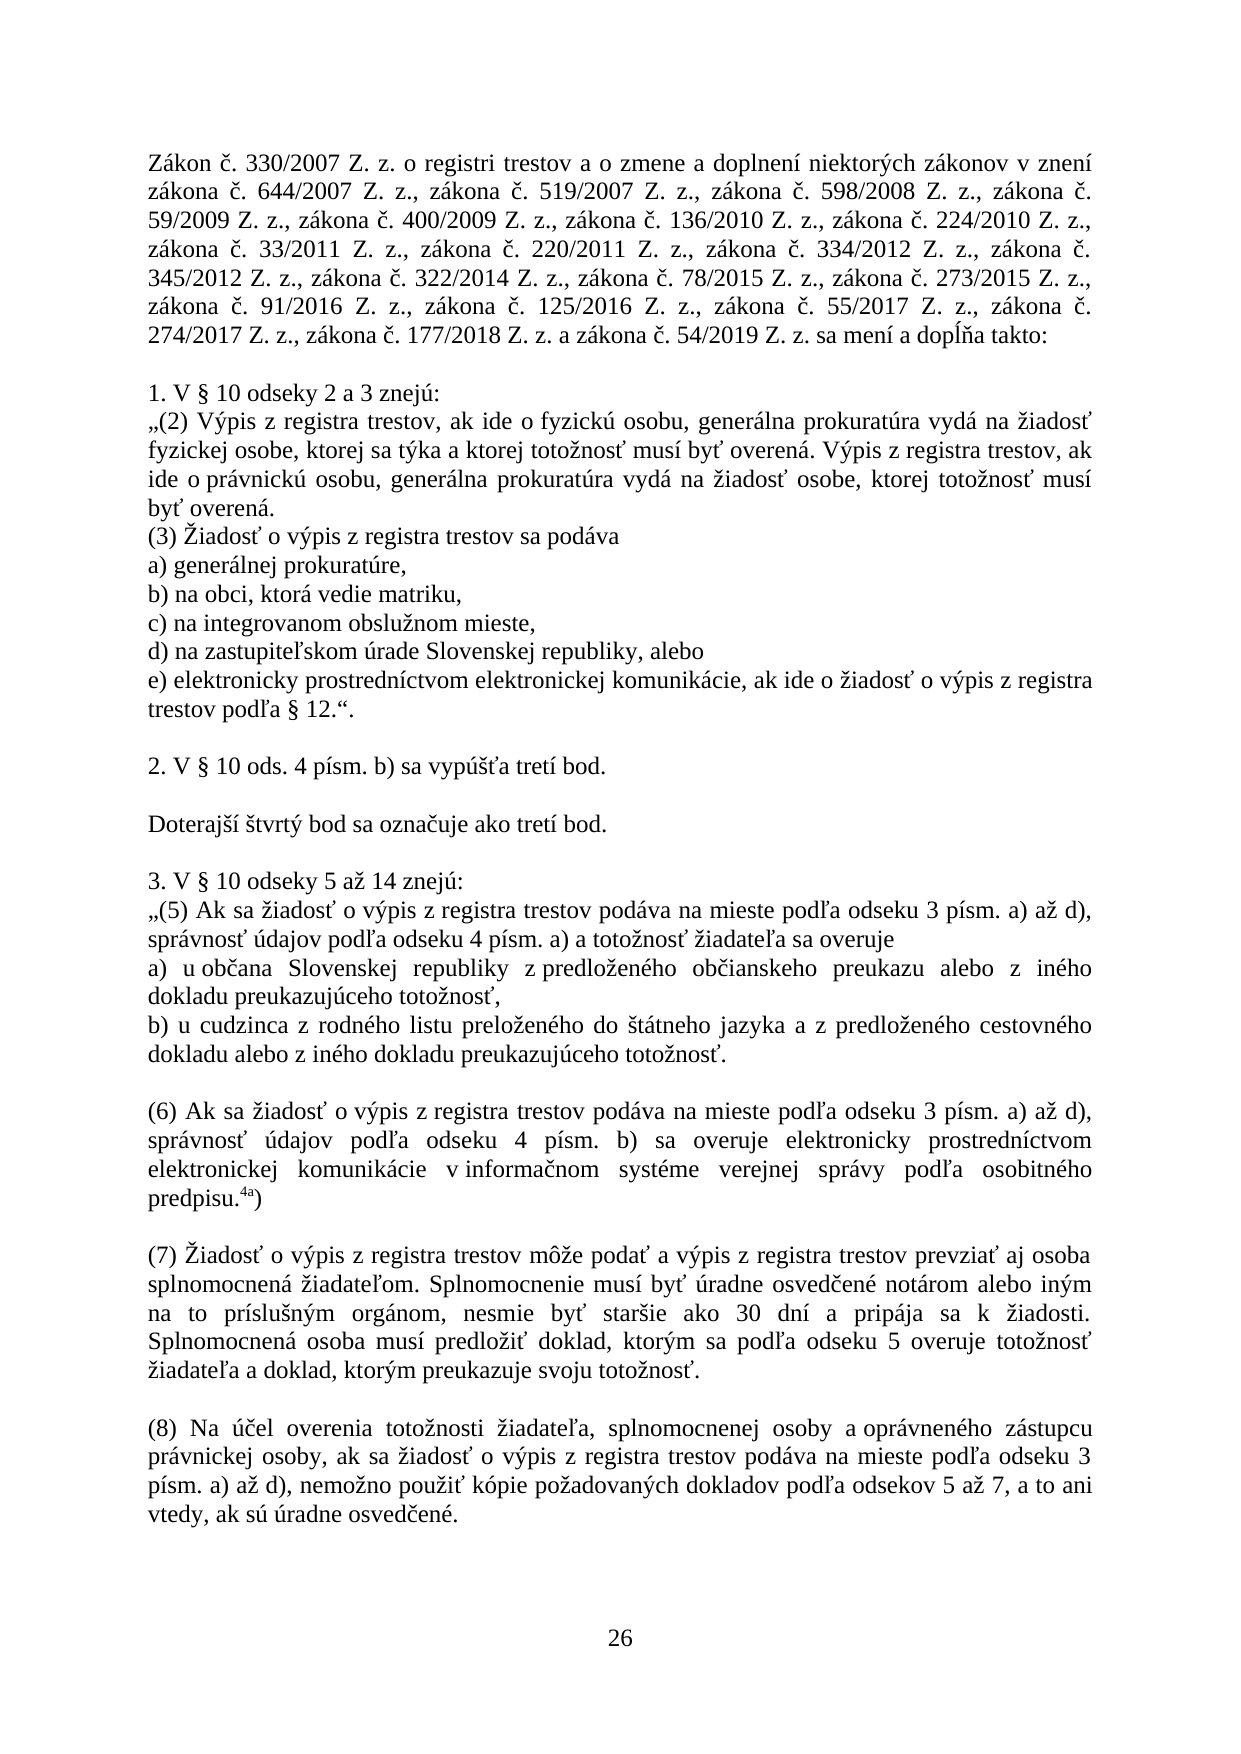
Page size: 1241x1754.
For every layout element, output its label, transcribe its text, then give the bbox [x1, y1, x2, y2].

text 3. V § 10 odseky 5 až 14 znejú: [148, 866, 1093, 895]
text 1. V § 10 odseky 2 a 3 znejú: [148, 378, 1093, 406]
text Zákon č. 330/2007 Z. z. o registri trestov a o zmene a doplnení niektorých zákonov v znení zákona č. 644/2007 Z. z., zákona č. 519/2007 Z. z., zákona č. 598/2008 Z. z., zákona č. 59/2009 Z. z., zákona č. 400/2009 Z. z., zákona č. 136/2010 Z. z., zákona č. 224/2010 Z. z., zákona č. 33/2011 Z. z., zákona č. 220/2011 Z. z., zákona č. 334/2012 Z. z., zákona č. 345/2012 Z. z., zákona č. 322/2014 Z. z., zákona č. 78/2015 Z. z., zákona č. 273/2015 Z. z., zákona č. 91/2016 Z. z., zákona č. 125/2016 Z. z., zákona č. 55/2017 Z. z., zákona č. 274/2017 Z. z., zákona č. 177/2018 Z. z. a zákona č. 54/2019 Z. z. sa mení a dopĺňa takto: [148, 148, 1093, 349]
text „(5) Ak sa žiadosť o výpis z registra trestov podáva na mieste podľa odseku 3 písm. a) až d), správnosť údajov podľa odseku 4 písm. a) a totožnosť žiadateľa sa overuje [148, 895, 1093, 953]
text b) u cudzinca z rodného listu preloženého do štátneho jazyka a z predloženého cestovného dokladu alebo z iného dokladu preukazujúceho totožnosť. [148, 1010, 1093, 1068]
text c) na integrovanom obslužnom mieste, [148, 608, 1093, 636]
text a) u občana Slovenskej republiky z predloženého občianskeho preukazu alebo z iného dokladu preukazujúceho totožnosť, [148, 953, 1093, 1010]
text (7) Žiadosť o výpis z registra trestov môže podať a výpis z registra trestov prevziať aj osoba splnomocnená žiadateľom. Splnomocnenie musí byť úradne osvedčené notárom alebo iným na to príslušným orgánom, nesmie byť staršie ako 30 dní a pripája sa k žiadosti. Splnomocnená osoba musí predložiť doklad, ktorým sa podľa odseku 5 overuje totožnosť žiadateľa a doklad, ktorým preukazuje svoju totožnosť. [148, 1240, 1093, 1384]
text 2. V § 10 ods. 4 písm. b) sa vypúšťa tretí bod. [148, 751, 1093, 780]
text „(2) Výpis z registra trestov, ak ide o fyzickú osobu, generálna prokuratúra vydá na žiadosť fyzickej osobe, ktorej sa týka a ktorej totožnosť musí byť overená. Výpis z registra trestov, ak ide o právnickú osobu, generálna prokuratúra vydá na žiadosť osobe, ktorej totožnosť musí byť overená. [148, 406, 1093, 521]
text d) na zastupiteľskom úrade Slovenskej republiky, alebo [148, 636, 1093, 665]
text e) elektronicky prostredníctvom elektronickej komunikácie, ak ide o žiadosť o výpis z registra trestov podľa § 12.“. [148, 665, 1093, 723]
text (3) Žiadosť o výpis z registra trestov sa podáva [148, 521, 1093, 550]
text b) na obci, ktorá vedie matriku, [148, 579, 1093, 608]
text (6) Ak sa žiadosť o výpis z registra trestov podáva na mieste podľa odseku 3 písm. a) až d), správnosť údajov podľa odseku 4 písm. b) sa overuje elektronicky prostredníctvom elektronickej komunikácie v informačnom systéme verejnej správy podľa osobitného predpisu.4a) [148, 1096, 1093, 1211]
text Doterajší štvrtý bod sa označuje ako tretí bod. [148, 809, 1093, 838]
text (8) Na účel overenia totožnosti žiadateľa, splnomocnenej osoby a oprávneného zástupcu právnickej osoby, ak sa žiadosť o výpis z registra trestov podáva na mieste podľa odseku 3 písm. a) až d), nemožno použiť kópie požadovaných dokladov podľa odsekov 5 až 7, a to ani vtedy, ak sú úradne osvedčené. [148, 1413, 1093, 1528]
text a) generálnej prokuratúre, [148, 550, 1093, 579]
